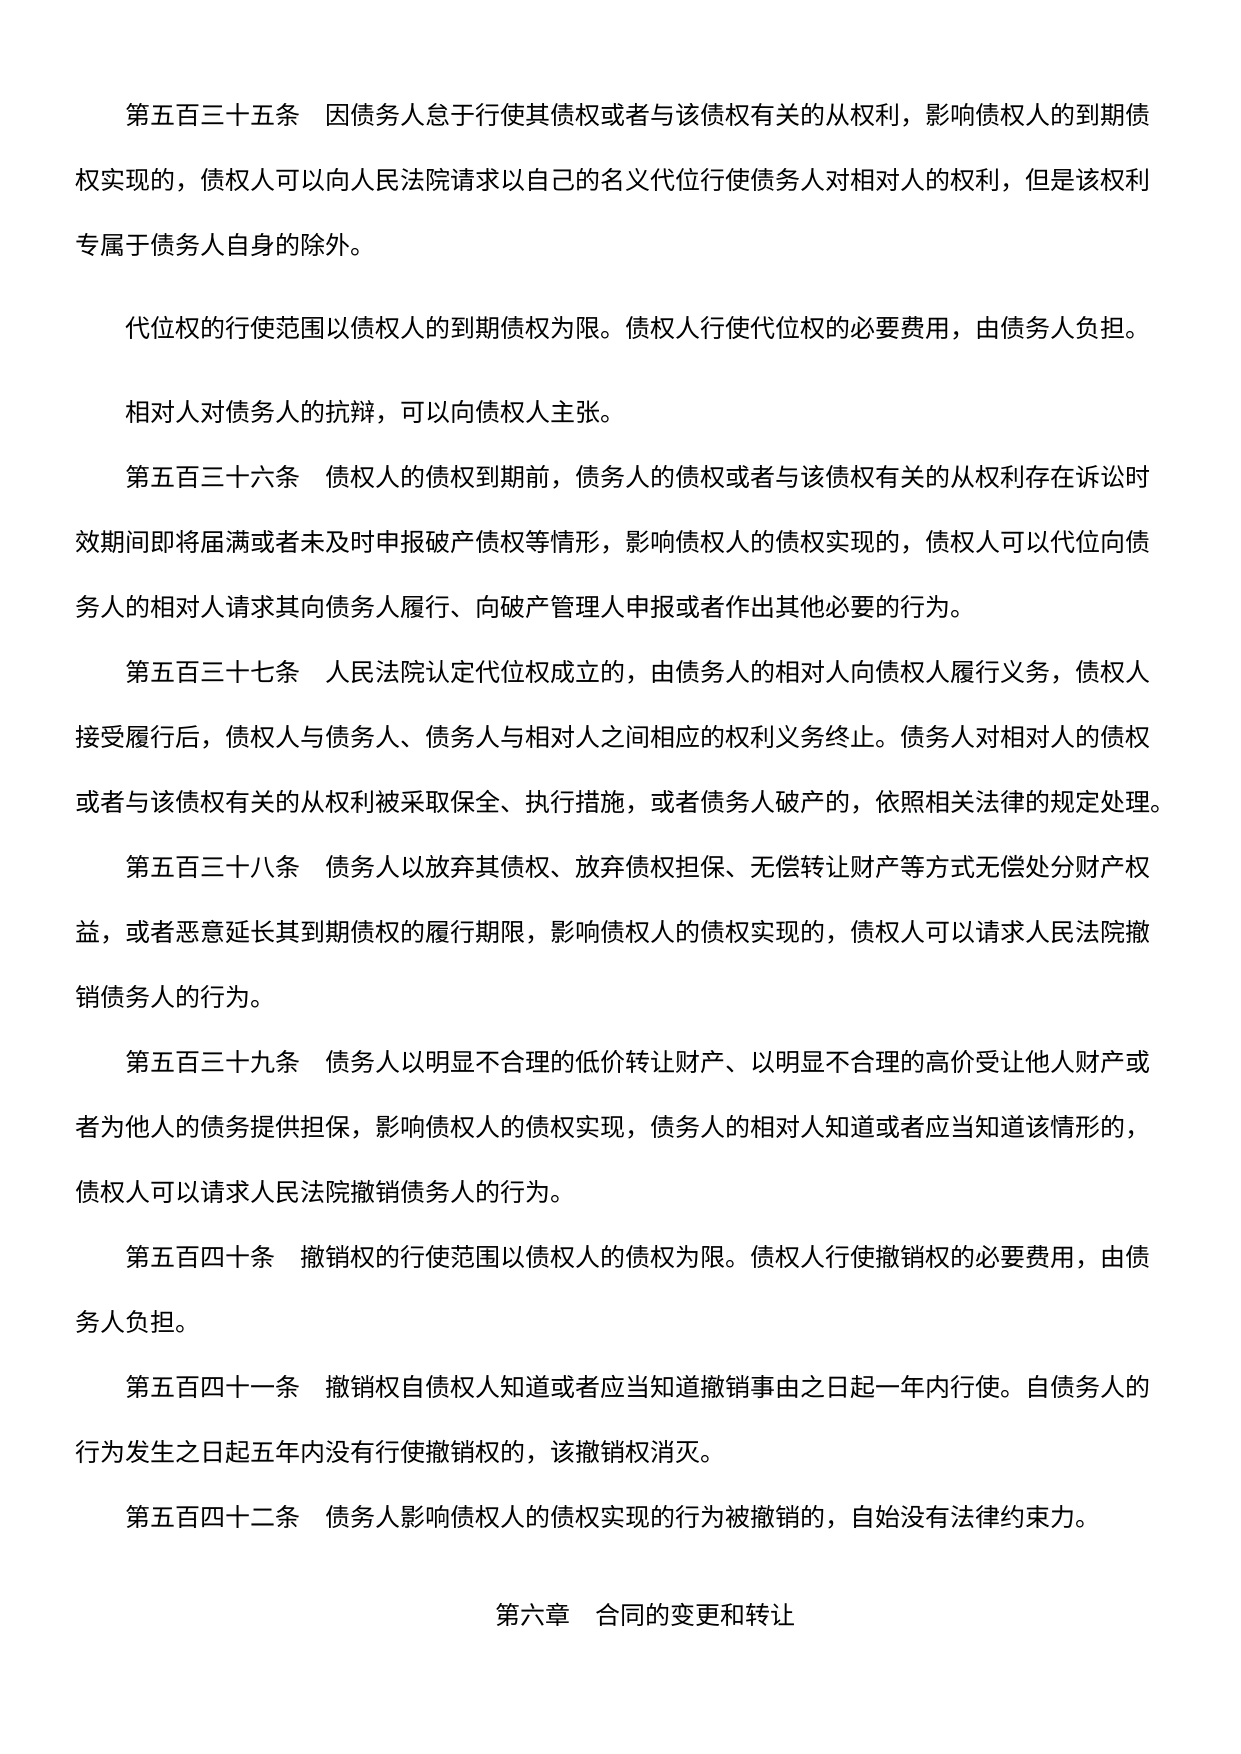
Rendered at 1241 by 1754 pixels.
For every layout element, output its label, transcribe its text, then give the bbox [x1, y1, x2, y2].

text 第五百四十二条 债务人影响债权人的债权实现的行为被撤销的，自始没有法律约束力。 [75, 1483, 1165, 1548]
text 第五百三十七条 人民法院认定代位权成立的，由债务人的相对人向债权人履行义务，债权人接受履行后，债权人与债务人、债务人与相对人之间相应的权利义务终止。债务人对相对人的债权或者与该债权有关的从权利被采取保全、执行措施，或者债务人破产的，依照相关法律的规定处理。 [75, 638, 1165, 833]
text 第五百三十六条 债权人的债权到期前，债务人的债权或者与该债权有关的从权利存在诉讼时效期间即将届满或者未及时申报破产债权等情形，影响债权人的债权实现的，债权人可以代位向债务人的相对人请求其向债务人履行、向破产管理人申报或者作出其他必要的行为。 [75, 443, 1165, 638]
text 第五百四十一条 撤销权自债权人知道或者应当知道撤销事由之日起一年内行使。自债务人的行为发生之日起五年内没有行使撤销权的，该撤销权消灭。 [75, 1353, 1165, 1483]
text 相对人对债务人的抗辩，可以向债权人主张。 [75, 378, 1165, 443]
text 代位权的行使范围以债权人的到期债权为限。债权人行使代位权的必要费用，由债务人负担。 [75, 294, 1165, 359]
text 第五百四十条 撤销权的行使范围以债权人的债权为限。债权人行使撤销权的必要费用，由债务人负担。 [75, 1223, 1165, 1353]
text 第五百三十九条 债务人以明显不合理的低价转让财产、以明显不合理的高价受让他人财产或者为他人的债务提供担保，影响债权人的债权实现，债务人的相对人知道或者应当知道该情形的，债权人可以请求人民法院撤销债务人的行为。 [75, 1028, 1165, 1223]
text 第六章 合同的变更和转让 [75, 1581, 1165, 1646]
text 第五百三十八条 债务人以放弃其债权、放弃债权担保、无偿转让财产等方式无偿处分财产权益，或者恶意延长其到期债权的履行期限，影响债权人的债权实现的，债权人可以请求人民法院撤销债务人的行为。 [75, 833, 1165, 1028]
text 第五百三十五条 因债务人怠于行使其债权或者与该债权有关的从权利，影响债权人的到期债权实现的，债权人可以向人民法院请求以自己的名义代位行使债务人对相对人的权利，但是该权利专属于债务人自身的除外。 [75, 81, 1165, 276]
